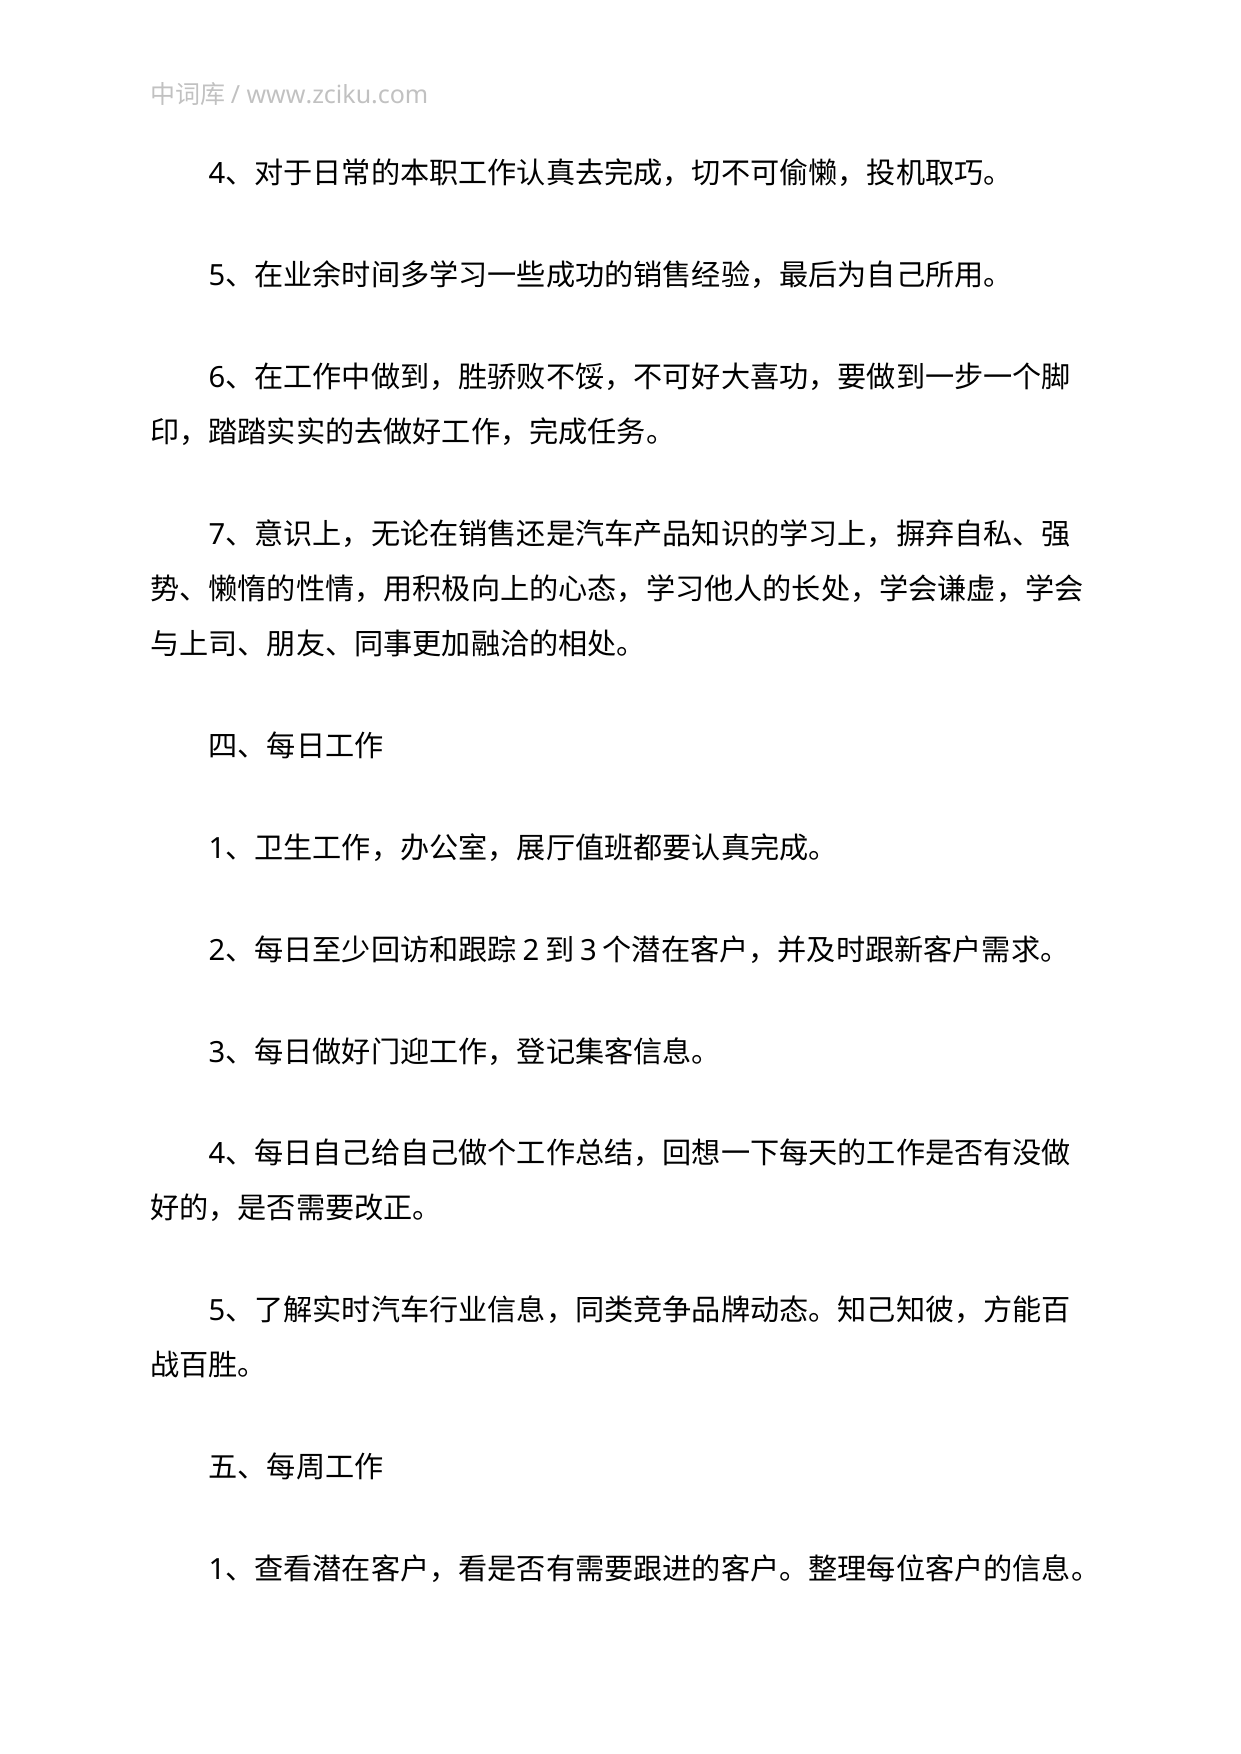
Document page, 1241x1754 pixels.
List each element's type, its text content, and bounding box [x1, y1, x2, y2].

text 6、在工作中做到，胜骄败不馁，不可好大喜功，要做到一步一个脚印，踏踏实实的去做好工作，完成任务。 [150, 354, 1090, 451]
text 五、每周工作 [150, 1444, 1090, 1486]
text 5、在业余时间多学习一些成功的销售经验，最后为自己所用。 [150, 252, 1090, 294]
text 1、查看潜在客户，看是否有需要跟进的客户。整理每位客户的信息。 [150, 1545, 1090, 1588]
text 1、卫生工作，办公室，展厅值班都要认真完成。 [150, 824, 1090, 867]
text 5、了解实时汽车行业信息，同类竞争品牌动态。知己知彼，方能百战百胜。 [150, 1287, 1090, 1384]
text 四、每日工作 [150, 722, 1090, 765]
text 4、每日自己给自己做个工作总结，回想一下每天的工作是否有没做好的，是否需要改正。 [150, 1130, 1090, 1227]
text 2、每日至少回访和跟踪2到3个潜在客户，并及时跟新客户需求。 [150, 926, 1090, 968]
text 4、对于日常的本职工作认真去完成，切不可偷懒，投机取巧。 [150, 150, 1090, 192]
text 7、意识上，无论在销售还是汽车产品知识的学习上，摒弃自私、强势、懒惰的性情，用积极向上的心态，学习他人的长处，学会谦虚，学会与上司、朋友、同事更加融洽的相处。 [150, 511, 1090, 663]
text 3、每日做好门迎工作，登记集客信息。 [150, 1028, 1090, 1071]
